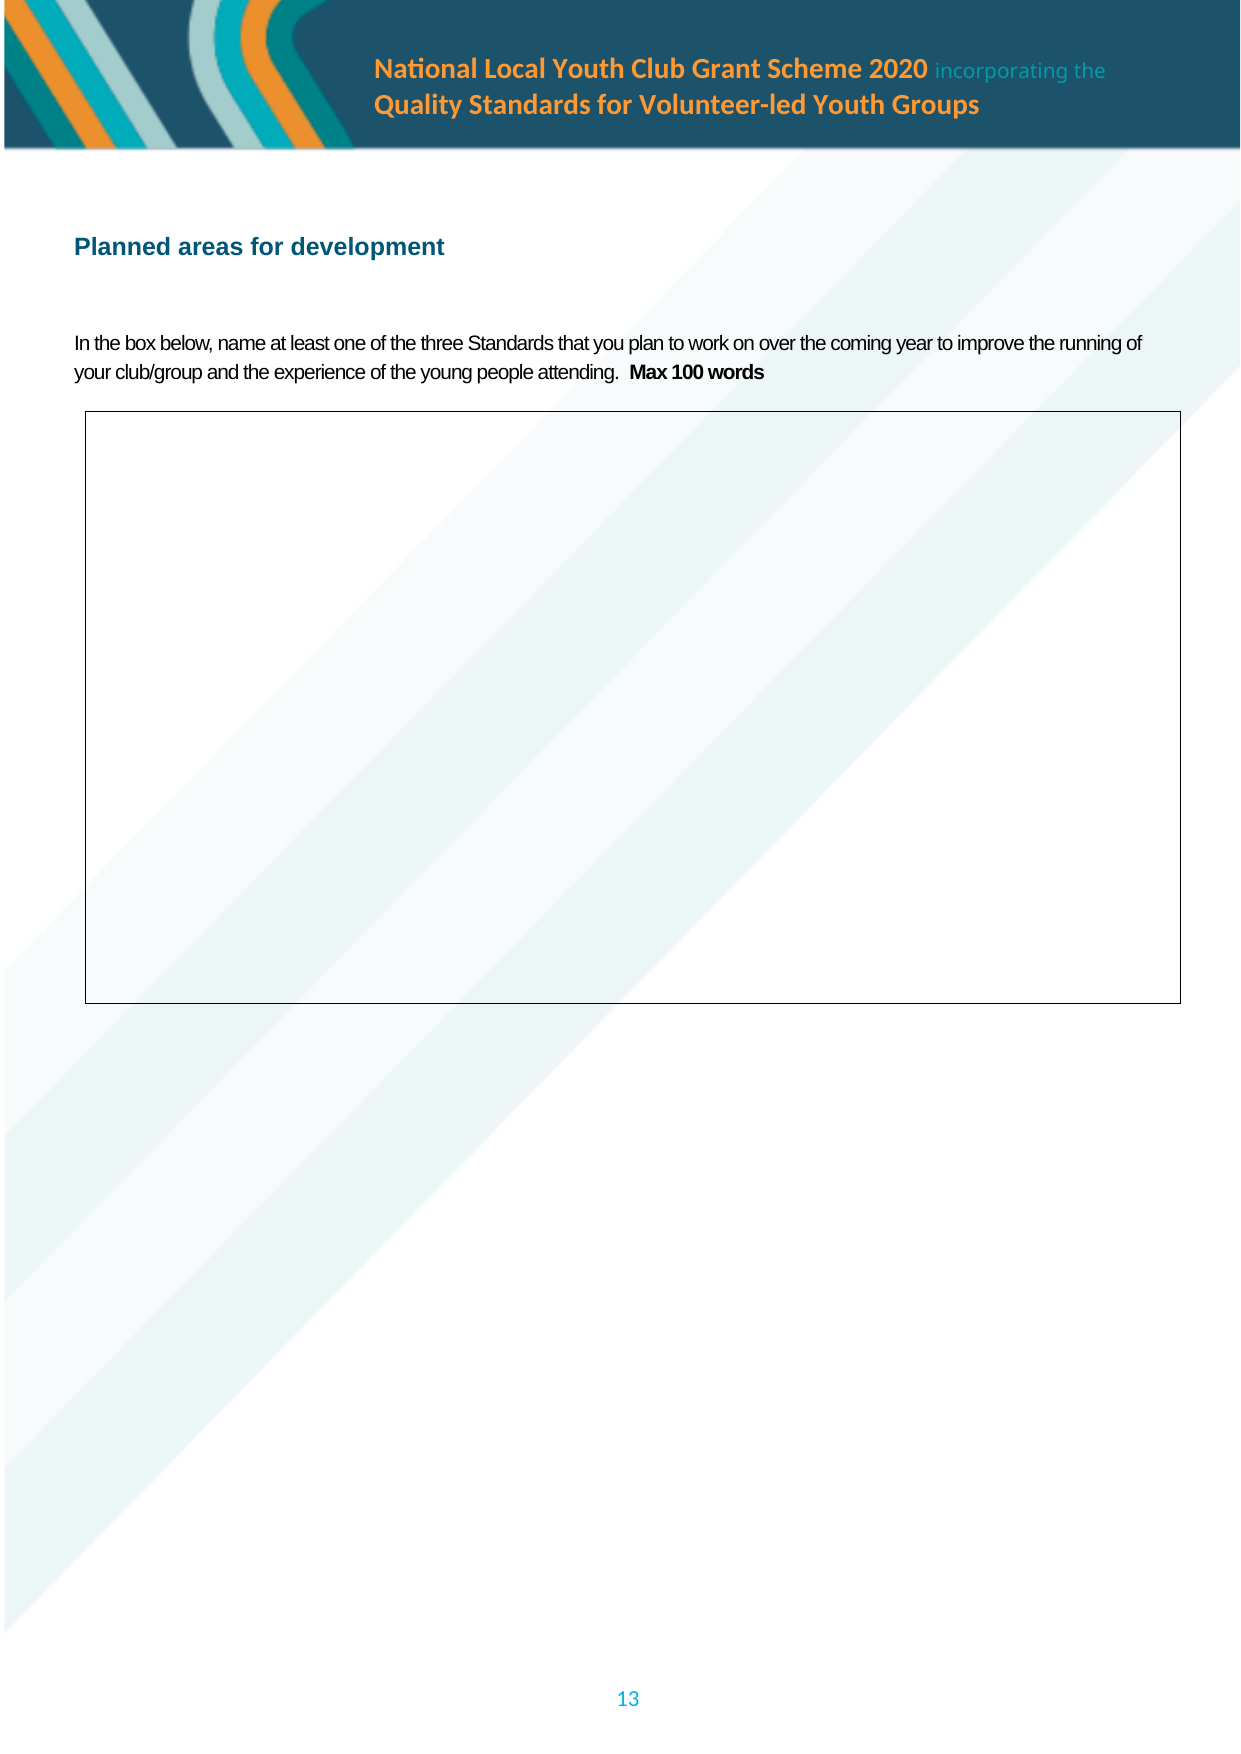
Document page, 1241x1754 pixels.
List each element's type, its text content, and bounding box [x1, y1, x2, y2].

table_header [86, 412, 1180, 1003]
text Planned areas for development [74, 232, 1181, 261]
text In the box below, name at least one of the three Standards that you plan to work on over the coming year to improve the running of your club/group and the experience of the young people attending. Max 100 words [74, 327, 1181, 386]
picture [4, 0, 1241, 1746]
